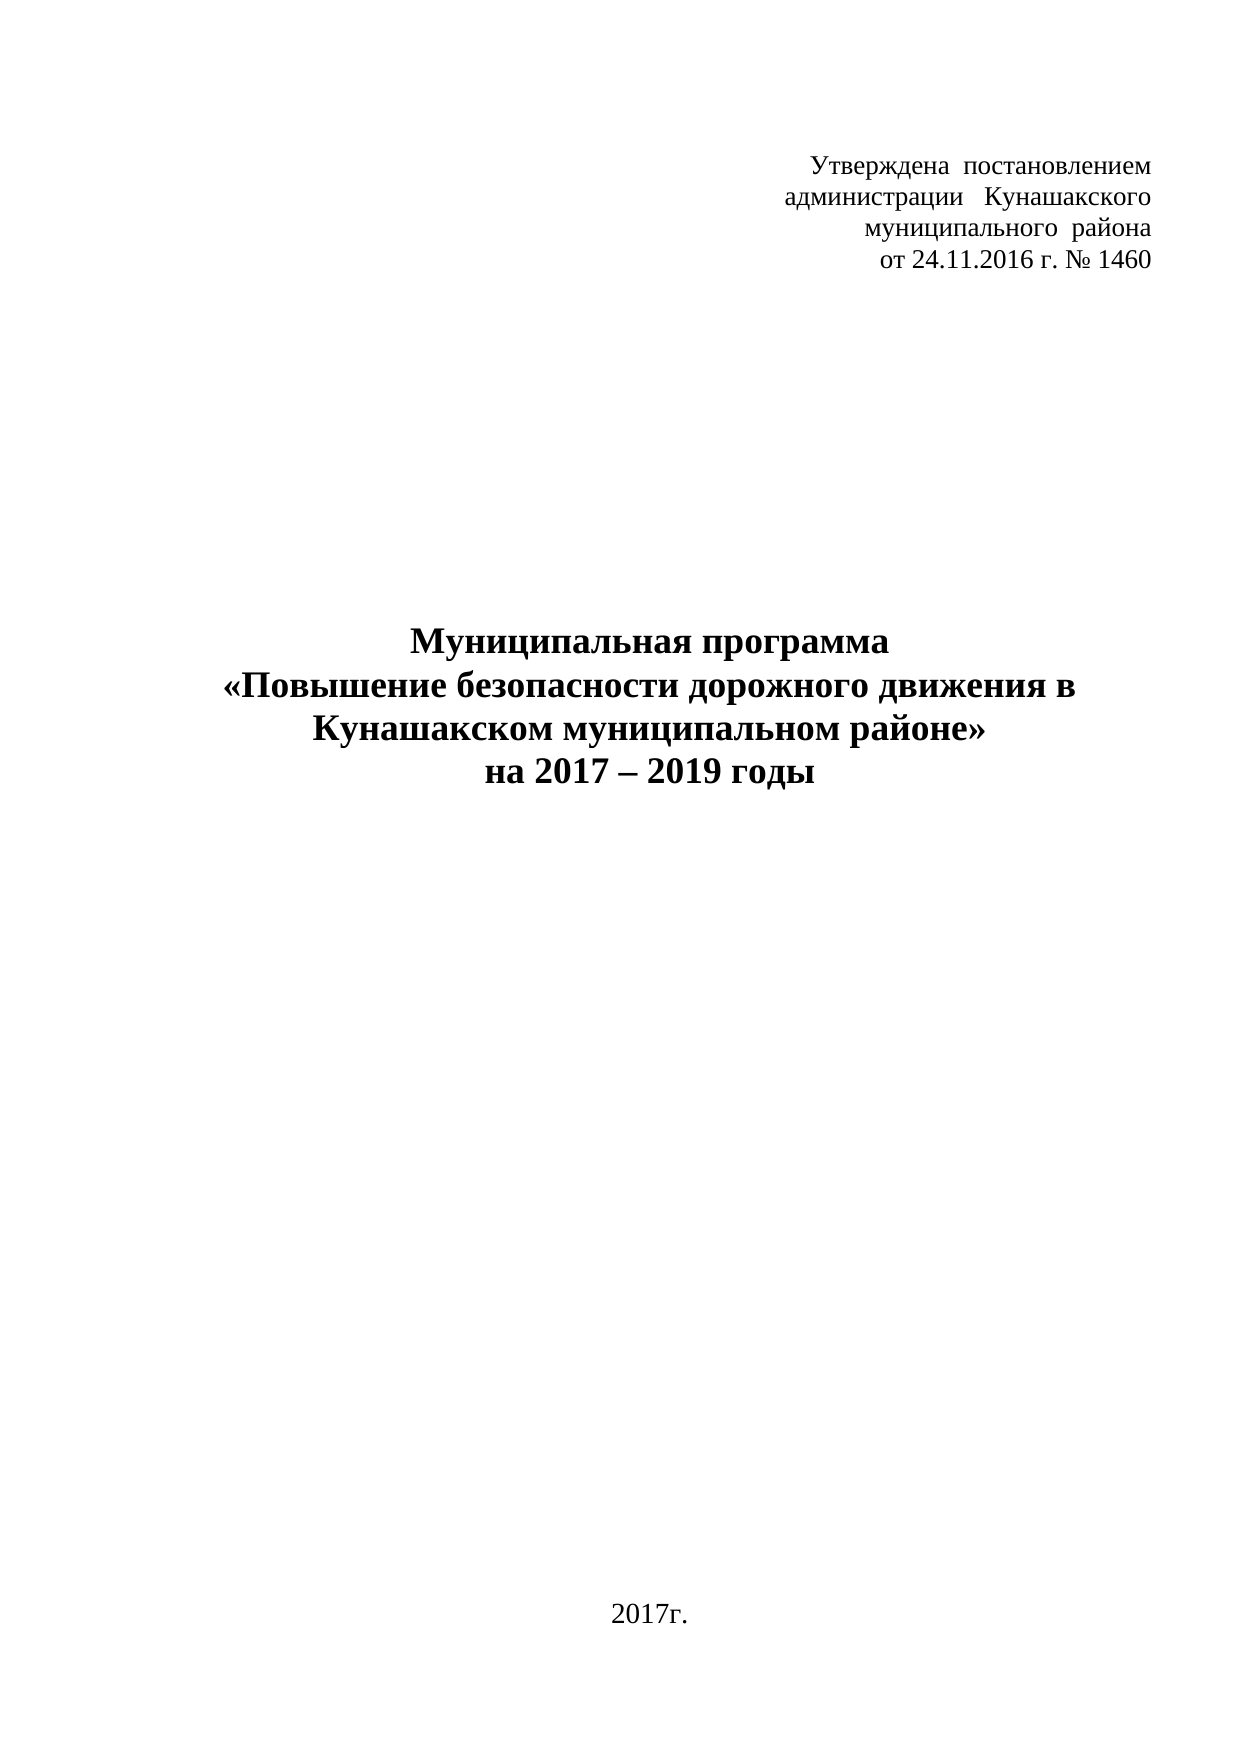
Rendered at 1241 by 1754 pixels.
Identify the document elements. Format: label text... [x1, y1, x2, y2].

text муниципального района [148, 212, 1152, 243]
text Утверждена постановлением [148, 149, 1152, 180]
text от 24.11.2016 г. № 1460 [694, 243, 1152, 274]
text Муниципальная программа [148, 619, 1152, 662]
text «Повышение безопасности дорожного движения в [148, 662, 1152, 705]
text Кунашакском муниципальном районе» [148, 705, 1152, 748]
text 2017г. [148, 1596, 1152, 1630]
text на 2017 – 2019 годы [148, 748, 1152, 791]
text администрации Кунашакского [148, 180, 1152, 212]
